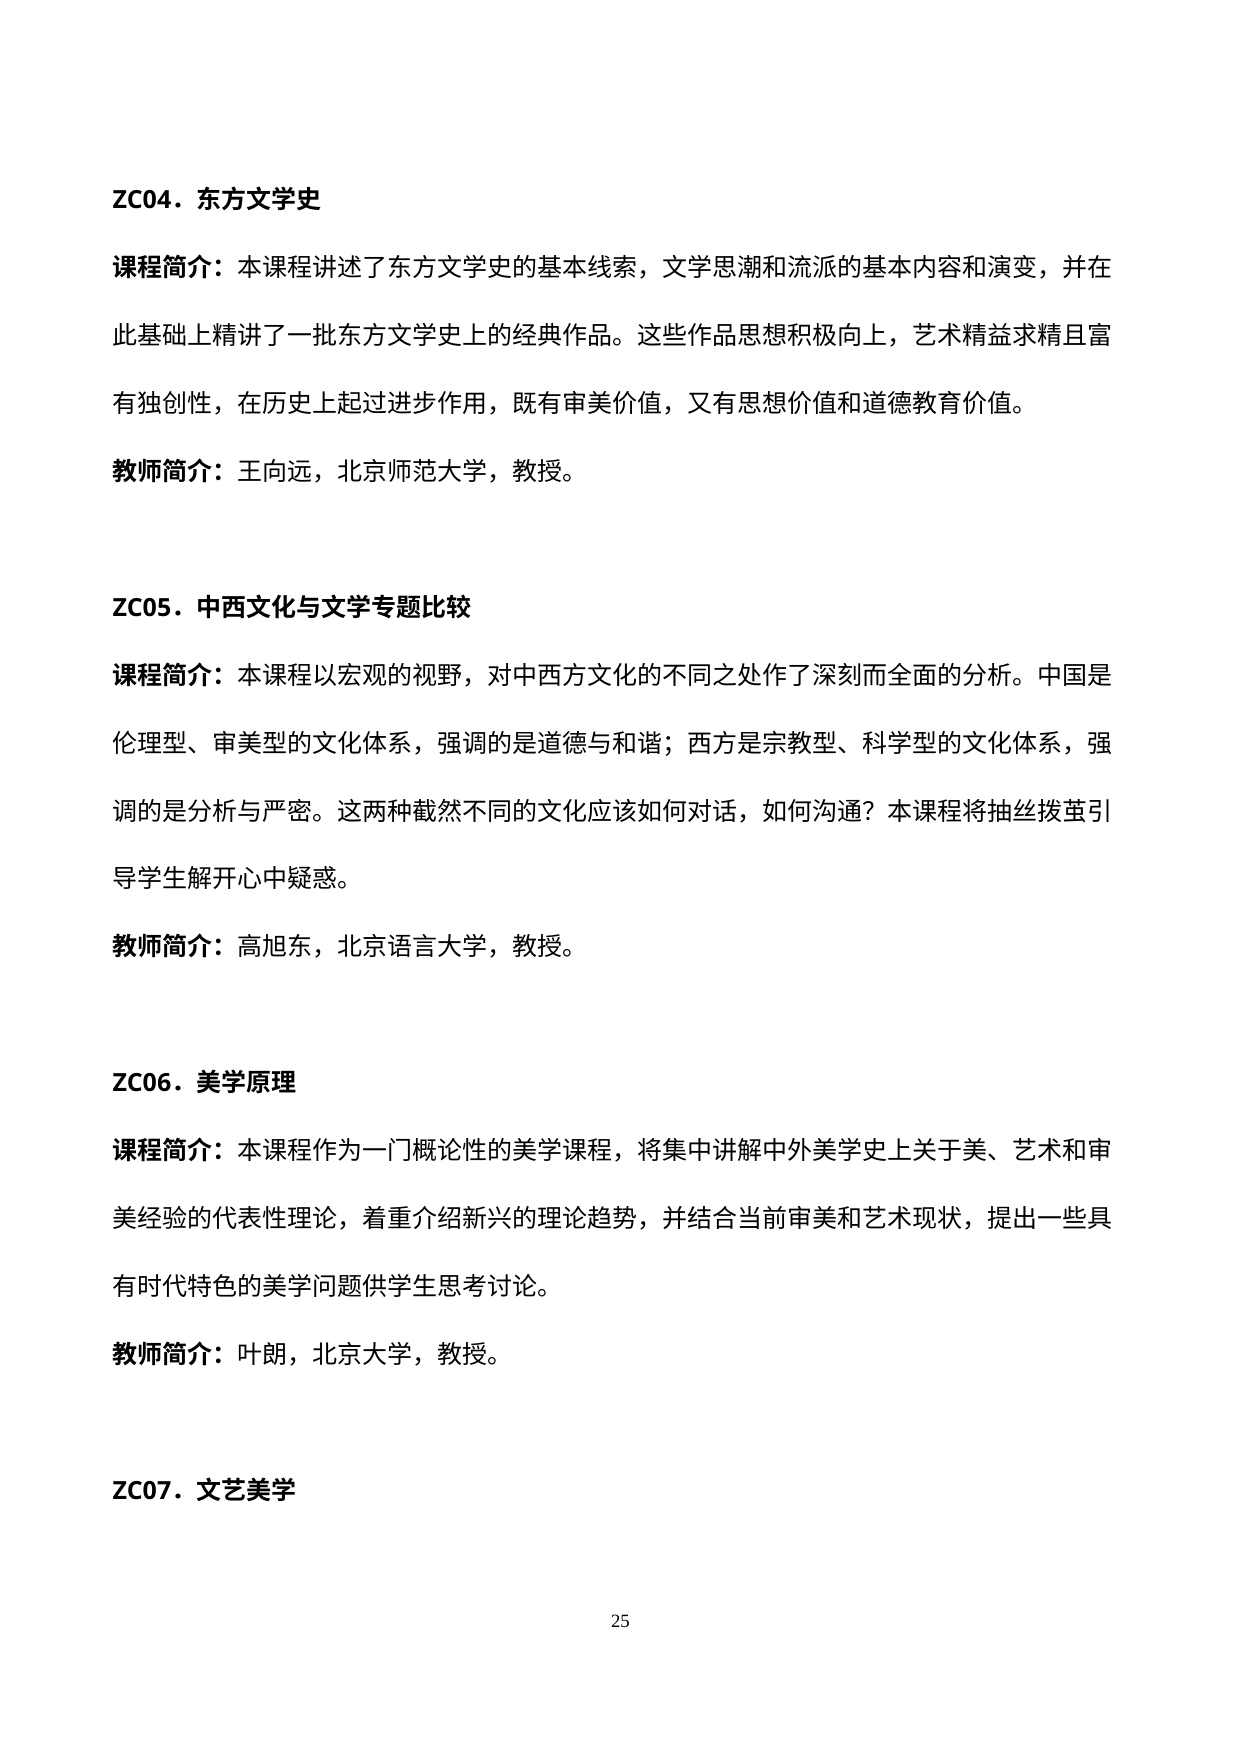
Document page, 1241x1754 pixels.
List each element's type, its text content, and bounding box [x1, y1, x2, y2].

text 课程简介：本课程讲述了东方文学史的基本线索，文学思潮和流派的基本内容和演变，并在此基础上精讲了一批东方文学史上的经典作品。这些作品思想积极向上，艺术精益求精且富有独创性，在历史上起过进步作用，既有审美价值，又有思想价值和道德教育价值。 [112, 232, 1128, 436]
text ZC05．中西文化与文学专题比较 [112, 571, 1128, 639]
text 教师简介：高旭东，北京语言大学，教授。 [112, 911, 1128, 979]
text 课程简介：本课程作为一门概论性的美学课程，将集中讲解中外美学史上关于美、艺术和审美经验的代表性理论，着重介绍新兴的理论趋势，并结合当前审美和艺术现状，提出一些具有时代特色的美学问题供学生思考讨论。 [112, 1115, 1128, 1318]
text 教师简介：叶朗，北京大学，教授。 [112, 1318, 1128, 1386]
text ZC06．美学原理 [112, 1047, 1128, 1115]
text 课程简介：本课程以宏观的视野，对中西方文化的不同之处作了深刻而全面的分析。中国是伦理型、审美型的文化体系，强调的是道德与和谐；西方是宗教型、科学型的文化体系，强调的是分析与严密。这两种截然不同的文化应该如何对话，如何沟通？本课程将抽丝拨茧引导学生解开心中疑惑。 [112, 639, 1128, 911]
text 教师简介：王向远，北京师范大学，教授。 [112, 436, 1128, 503]
text ZC04．东方文学史 [112, 164, 1128, 232]
text ZC07．文艺美学 [112, 1454, 1128, 1522]
